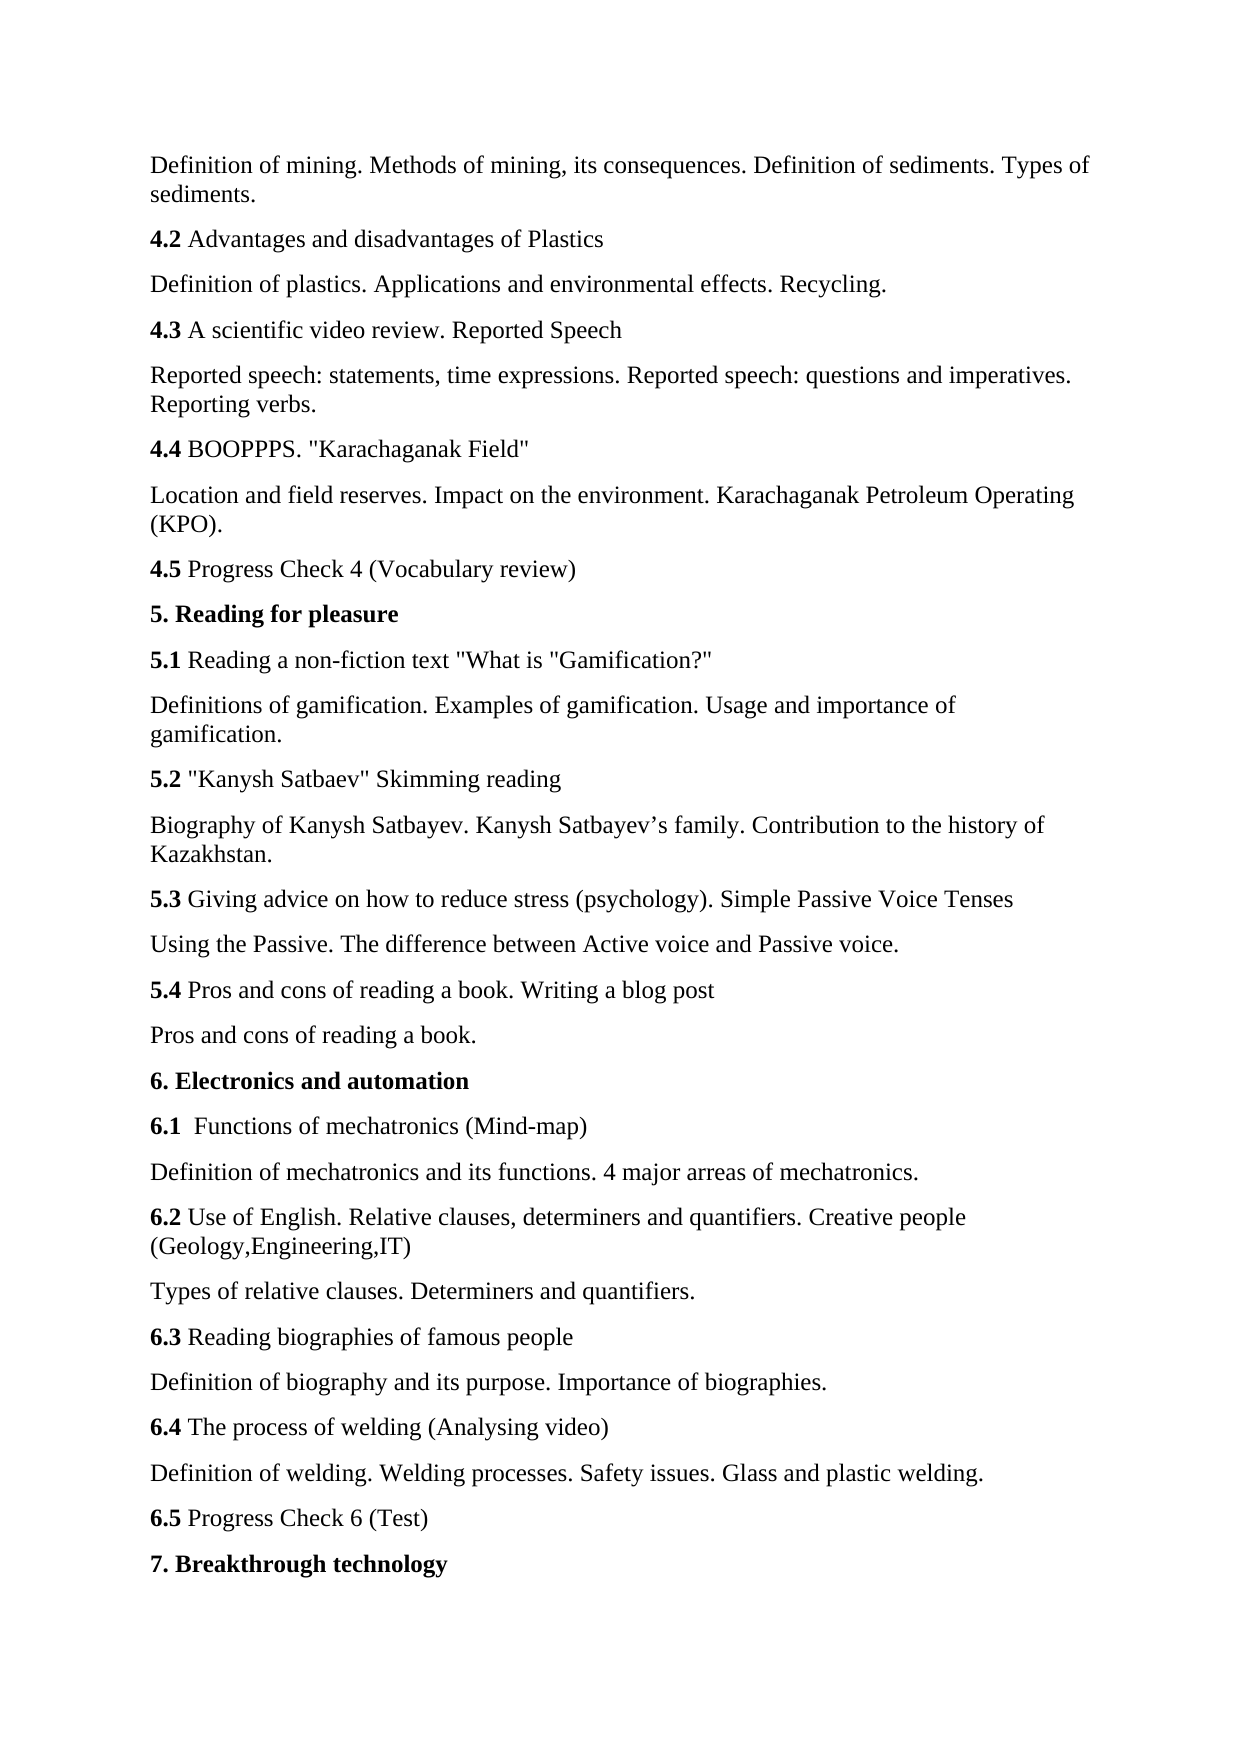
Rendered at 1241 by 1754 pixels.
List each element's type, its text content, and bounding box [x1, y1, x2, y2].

text 5.3 Giving advice on how to reduce stress (psychology). Simple Passive Voice Tenses [150, 884, 1090, 913]
text 5.4 Pros and cons of reading a book. Writing a blog post [150, 975, 1090, 1004]
text 4.2 Advantages and disadvantages of Plastics [150, 224, 1090, 253]
text 6.4 The process of welding (Analysing video) [150, 1412, 1090, 1441]
text 7. Breakthrough technology [150, 1549, 1090, 1577]
text Definition of mechatronics and its functions. 4 major arreas of mechatronics. [150, 1157, 1090, 1185]
text 5.1 Reading a non-fiction text "What is "Gamification?" [150, 645, 1090, 674]
text 6. Electronics and automation [150, 1066, 1090, 1094]
text 5.2 "Kanysh Satbaev" Skimming reading [150, 764, 1090, 793]
text Definition of biography and its purpose. Importance of biographies. [150, 1367, 1090, 1396]
text Location and field reserves. Impact on the environment. Karachaganak Petroleum Operating (KPO). [150, 480, 1090, 537]
text 4.3 A scientific video review. Reported Speech [150, 315, 1090, 344]
text 4.5 Progress Check 4 (Vocabulary review) [150, 554, 1090, 583]
text 6.1 Functions of mechatronics (Mind-map) [150, 1111, 1090, 1140]
text Types of relative clauses. Determiners and quantifiers. [150, 1276, 1090, 1305]
text Definition of mining. Methods of mining, its consequences. Definition of sediments. Types of sediments. [150, 150, 1090, 207]
text Definition of welding. Welding processes. Safety issues. Glass and plastic welding. [150, 1458, 1090, 1487]
text 6.5 Progress Check 6 (Test) [150, 1503, 1090, 1532]
text 4.4 BOOPPPS. "Karachaganak Field" [150, 434, 1090, 463]
text Biography of Kanysh Satbayev. Kanysh Satbayev’s family. Contribution to the history of Kazakhstan. [150, 810, 1090, 867]
text Pros and cons of reading a book. [150, 1020, 1090, 1049]
text 5. Reading for pleasure [150, 599, 1090, 628]
text Definition of plastics. Applications and environmental effects. Recycling. [150, 269, 1090, 298]
text 6.3 Reading biographies of famous people [150, 1322, 1090, 1350]
text Using the Passive. The difference between Active voice and Passive voice. [150, 929, 1090, 958]
text 6.2 Use of English. Relative clauses, determiners and quantifiers. Creative people (Geology,Engineering,IT) [150, 1202, 1090, 1259]
text Reported speech: statements, time expressions. Reported speech: questions and imperatives. Reporting verbs. [150, 360, 1090, 418]
text Definitions of gamification. Examples of gamification. Usage and importance of gamification. [150, 690, 1090, 748]
